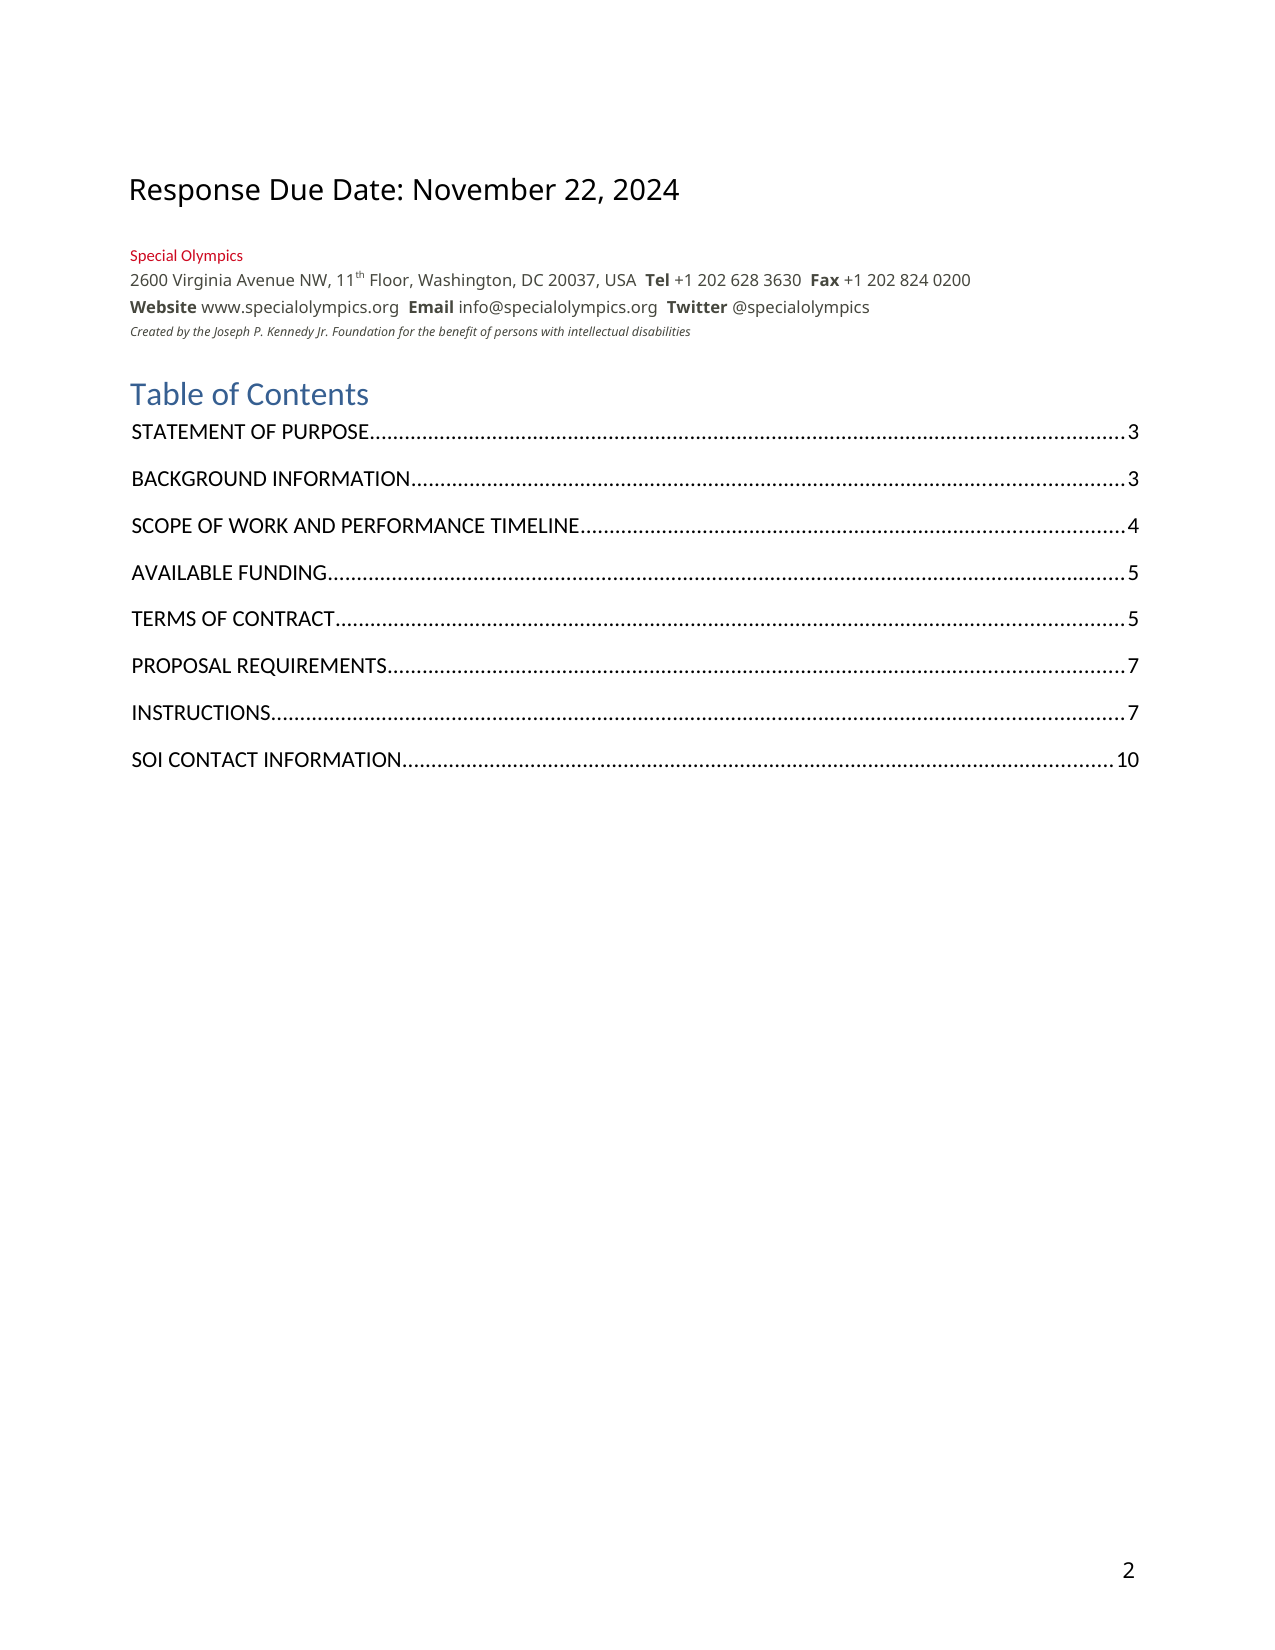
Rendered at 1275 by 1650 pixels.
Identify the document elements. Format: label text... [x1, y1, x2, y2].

text Response Due Date: November 22, 2024 [128, 169, 1140, 208]
text 2600 Virginia Avenue NW, 11th Floor, Washington, DC 20037, USA Tel +1 202 628 3630 Fax +1 202 824 0200 [130, 268, 1045, 291]
text Created by the Joseph P. Kennedy Jr. Foundation for the benefit of persons with intellectual disabilities [130, 323, 1140, 340]
text Website www.specialolympics.org Email info@specialolympics.org Twitter @specialolympics [130, 295, 1045, 318]
text Special Olympics [130, 245, 1140, 266]
